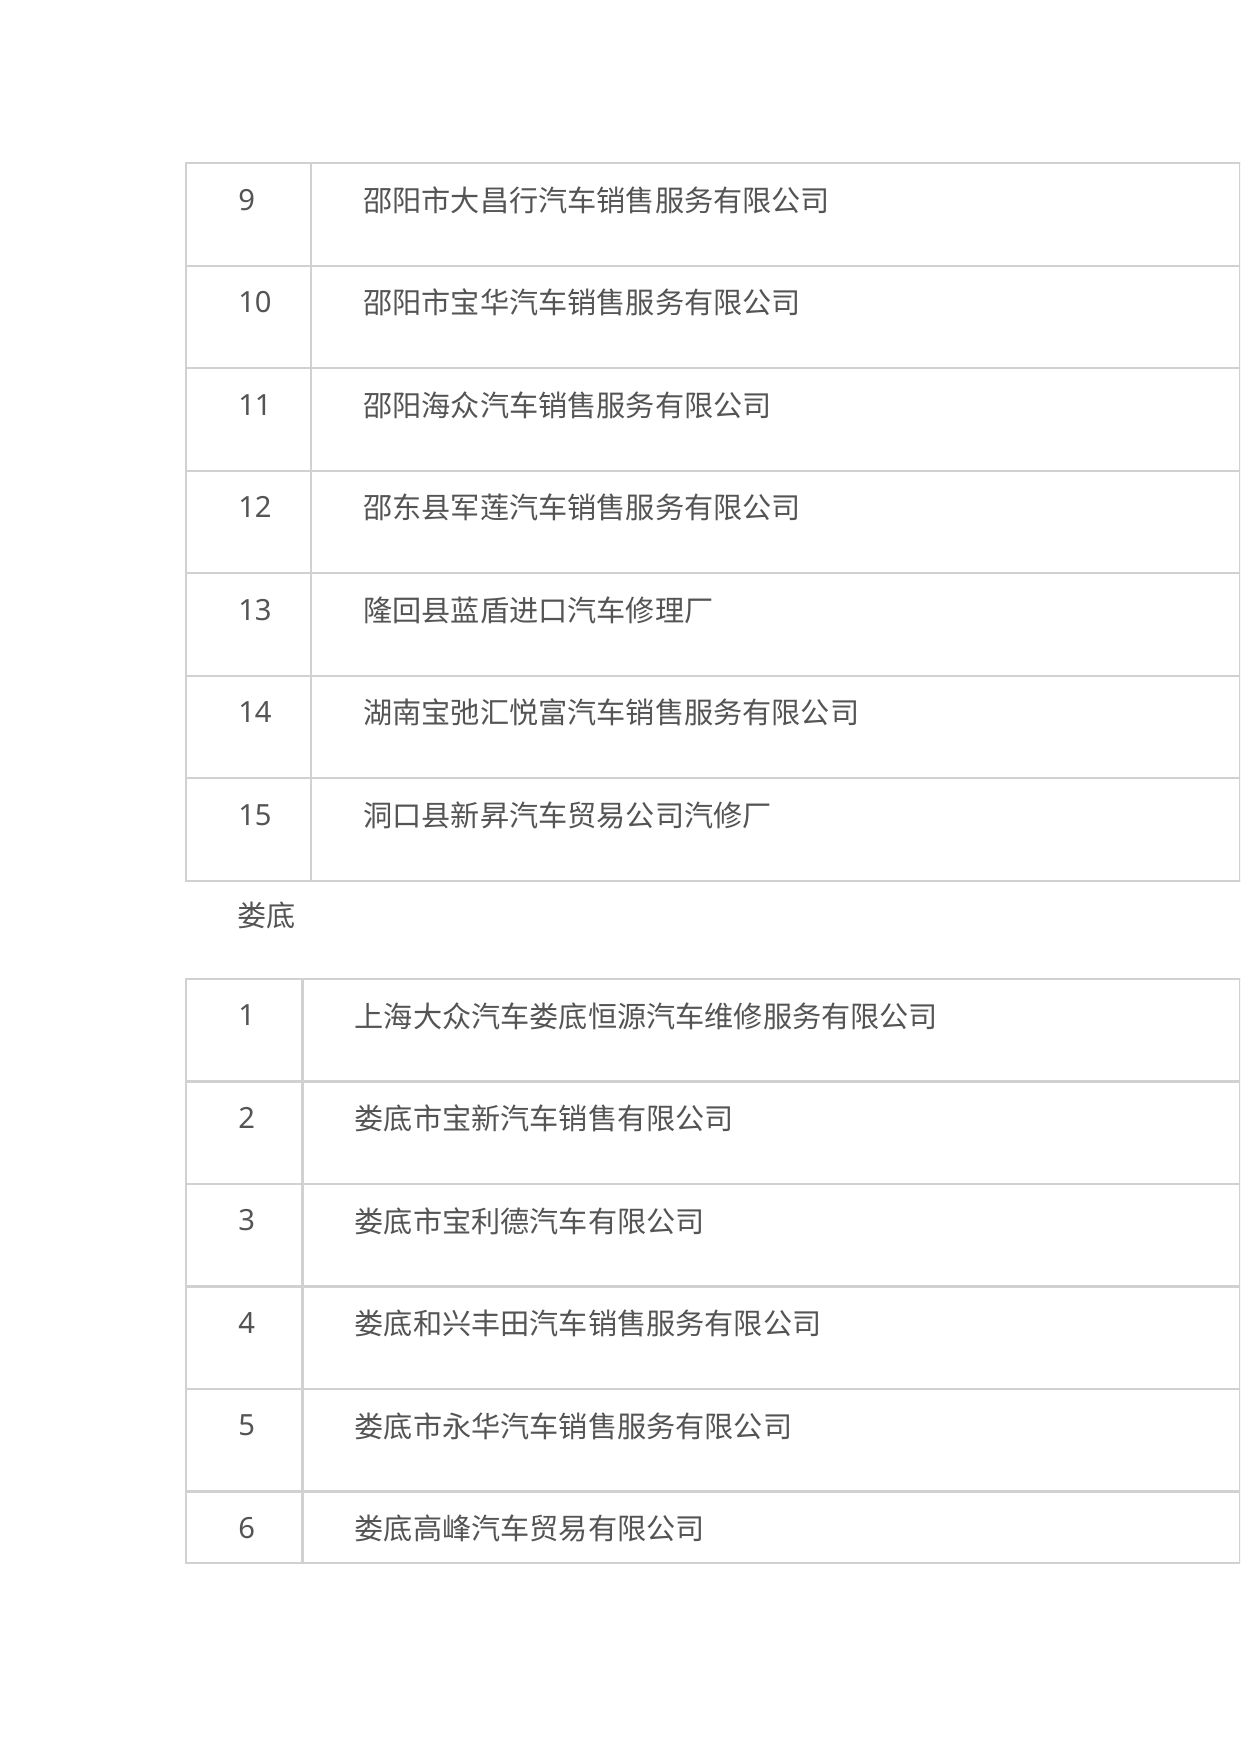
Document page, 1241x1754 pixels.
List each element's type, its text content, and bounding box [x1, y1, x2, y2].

table_cell 娄底高峰汽车贸易有限公司 [304, 1493, 1239, 1562]
table_cell 6 [187, 1493, 301, 1562]
table_cell 2 [187, 1083, 301, 1183]
table_cell 娄底市宝新汽车销售有限公司 [304, 1083, 1239, 1183]
table_cell 13 [187, 574, 310, 674]
table_cell 娄底市永华汽车销售服务有限公司 [304, 1390, 1239, 1490]
table_cell 12 [187, 472, 310, 572]
table_cell 洞口县新昇汽车贸易公司汽修厂 [312, 779, 1239, 879]
table_header 1 [187, 980, 301, 1080]
table_cell 9 [187, 164, 310, 264]
table_cell 邵东县军莲汽车销售服务有限公司 [312, 472, 1239, 572]
table_cell 邵阳海众汽车销售服务有限公司 [312, 369, 1239, 469]
table_cell 邵阳市大昌行汽车销售服务有限公司 [312, 164, 1239, 264]
table_cell 14 [187, 677, 310, 777]
table_cell 湖南宝弛汇悦富汽车销售服务有限公司 [312, 677, 1239, 777]
text 娄底 [187, 882, 1053, 947]
table_cell 3 [187, 1185, 301, 1285]
table_header 上海大众汽车娄底恒源汽车维修服务有限公司 [304, 980, 1239, 1080]
table_cell 10 [187, 267, 310, 367]
table_cell 11 [187, 369, 310, 469]
table_cell 15 [187, 779, 310, 879]
table_cell 娄底和兴丰田汽车销售服务有限公司 [304, 1288, 1239, 1388]
table_cell 5 [187, 1390, 301, 1490]
table_cell 4 [187, 1288, 301, 1388]
table_cell 娄底市宝利德汽车有限公司 [304, 1185, 1239, 1285]
table_cell 邵阳市宝华汽车销售服务有限公司 [312, 267, 1239, 367]
table_cell 隆回县蓝盾进口汽车修理厂 [312, 574, 1239, 674]
